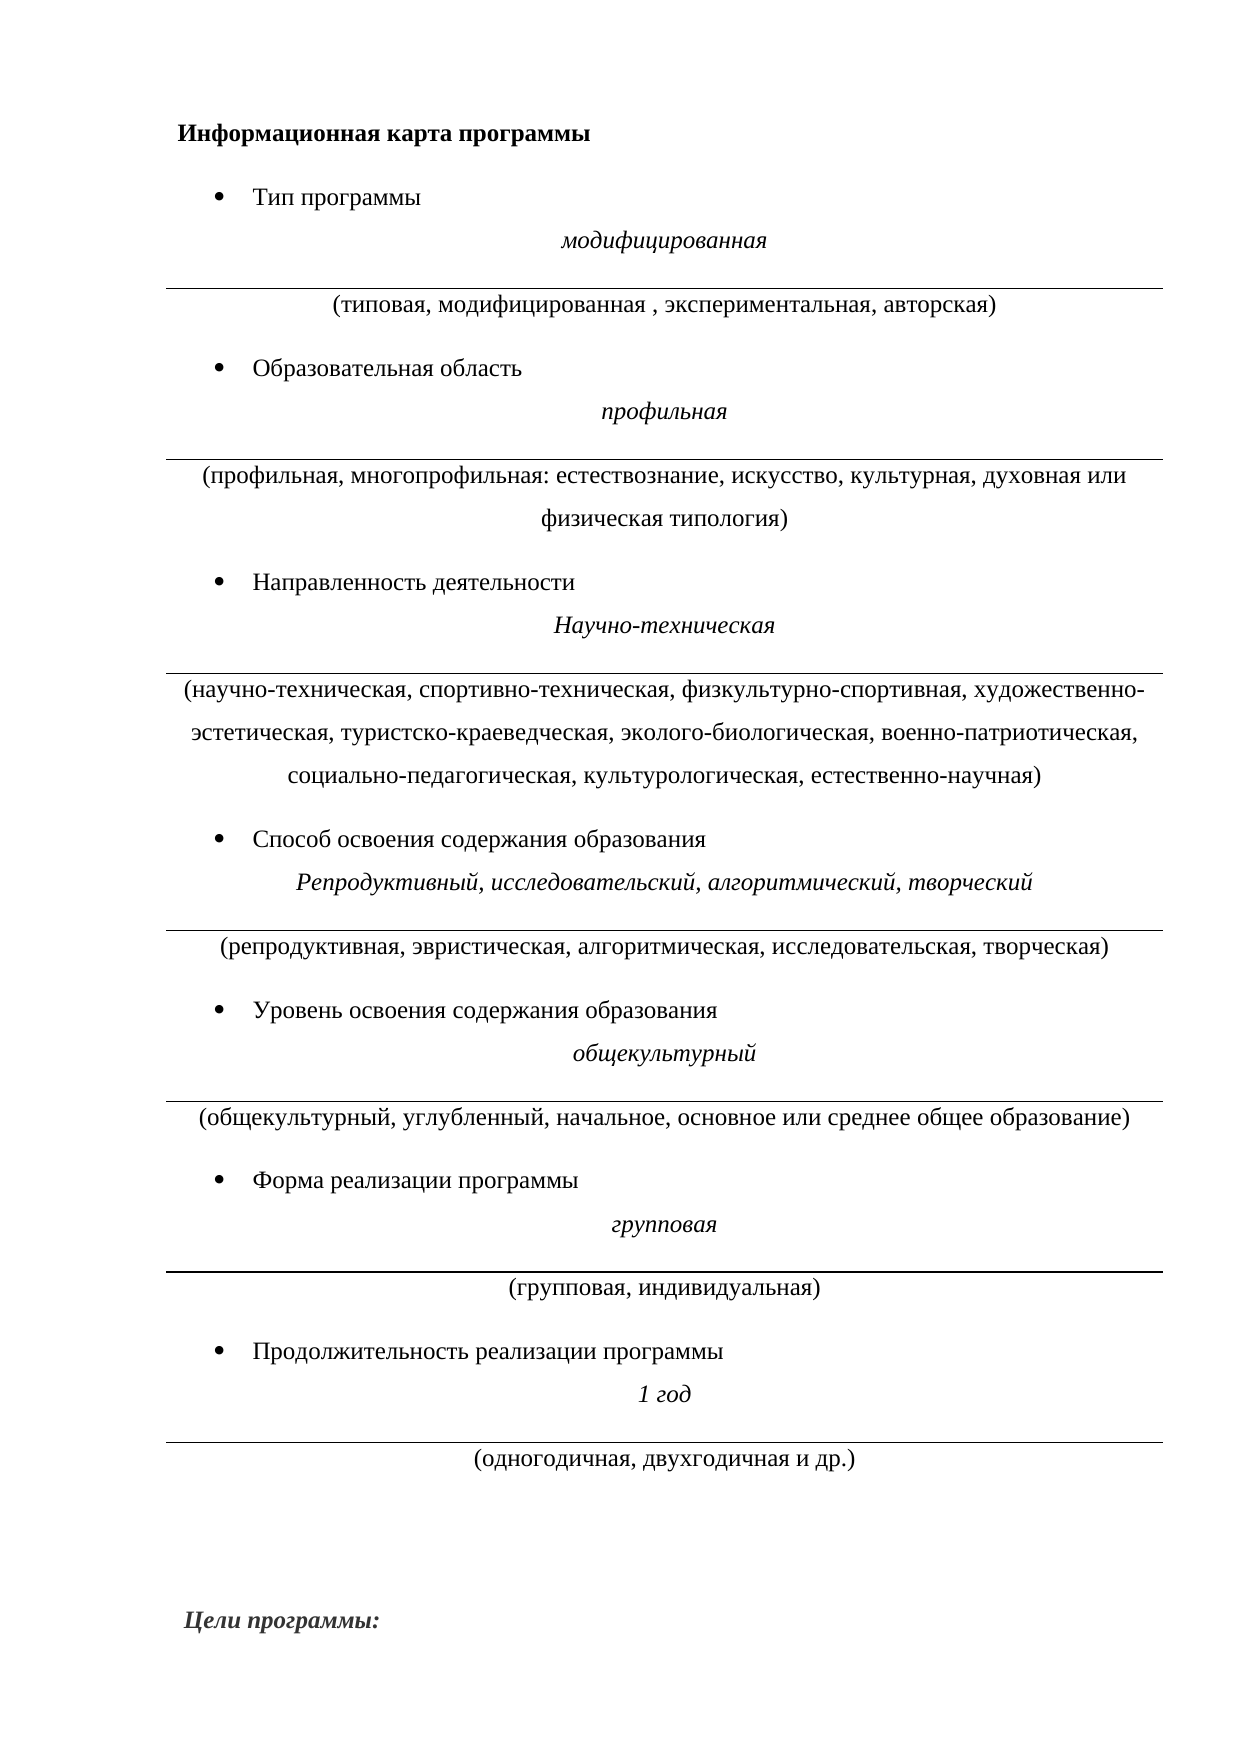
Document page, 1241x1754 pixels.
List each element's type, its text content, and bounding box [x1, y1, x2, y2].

text (общекультурный, углубленный, начальное, основное или среднее общее образование) [177, 1102, 1152, 1130]
table_header 1 год [166, 1380, 1163, 1442]
text (научно-техническая, спортивно-техническая, физкультурно-спортивная, художественно-эстетическая, туристско-краеведческая, эколого-биологическая, военно-патриотическая, социально-педагогическая, культурологическая, естественно-научная) [177, 674, 1152, 789]
list Образовательная область [215, 353, 1152, 382]
text Цели программы: [177, 1606, 1152, 1634]
text Информационная карта программы [177, 118, 1152, 147]
table_header общекультурный [166, 1038, 1163, 1101]
table_header модифицированная [166, 225, 1163, 288]
list Тип программы [215, 182, 1152, 211]
text (профильная, многопрофильная: естествознание, искусство, культурная, духовная или физическая типология) [177, 460, 1152, 532]
list Уровень освоения содержания образования [215, 995, 1152, 1023]
table_header Научно-техническая [166, 610, 1163, 673]
text (групповая, индивидуальная) [177, 1273, 1152, 1301]
list Продолжительность реализации программы [215, 1336, 1152, 1365]
list Форма реализации программы [215, 1166, 1152, 1194]
text (одногодичная, двухгодичная и др.) [177, 1443, 1152, 1472]
table_header групповая [166, 1209, 1163, 1271]
list Способ освоения содержания образования [215, 824, 1152, 853]
text (репродуктивная, эвристическая, алгоритмическая, исследовательская, творческая) [177, 931, 1152, 959]
list Направленность деятельности [215, 567, 1152, 596]
table_header профильная [166, 396, 1163, 459]
text (типовая, модифицированная , экспериментальная, авторская) [177, 289, 1152, 318]
table_header Репродуктивный, исследовательский, алгоритмический, творческий [166, 867, 1163, 930]
